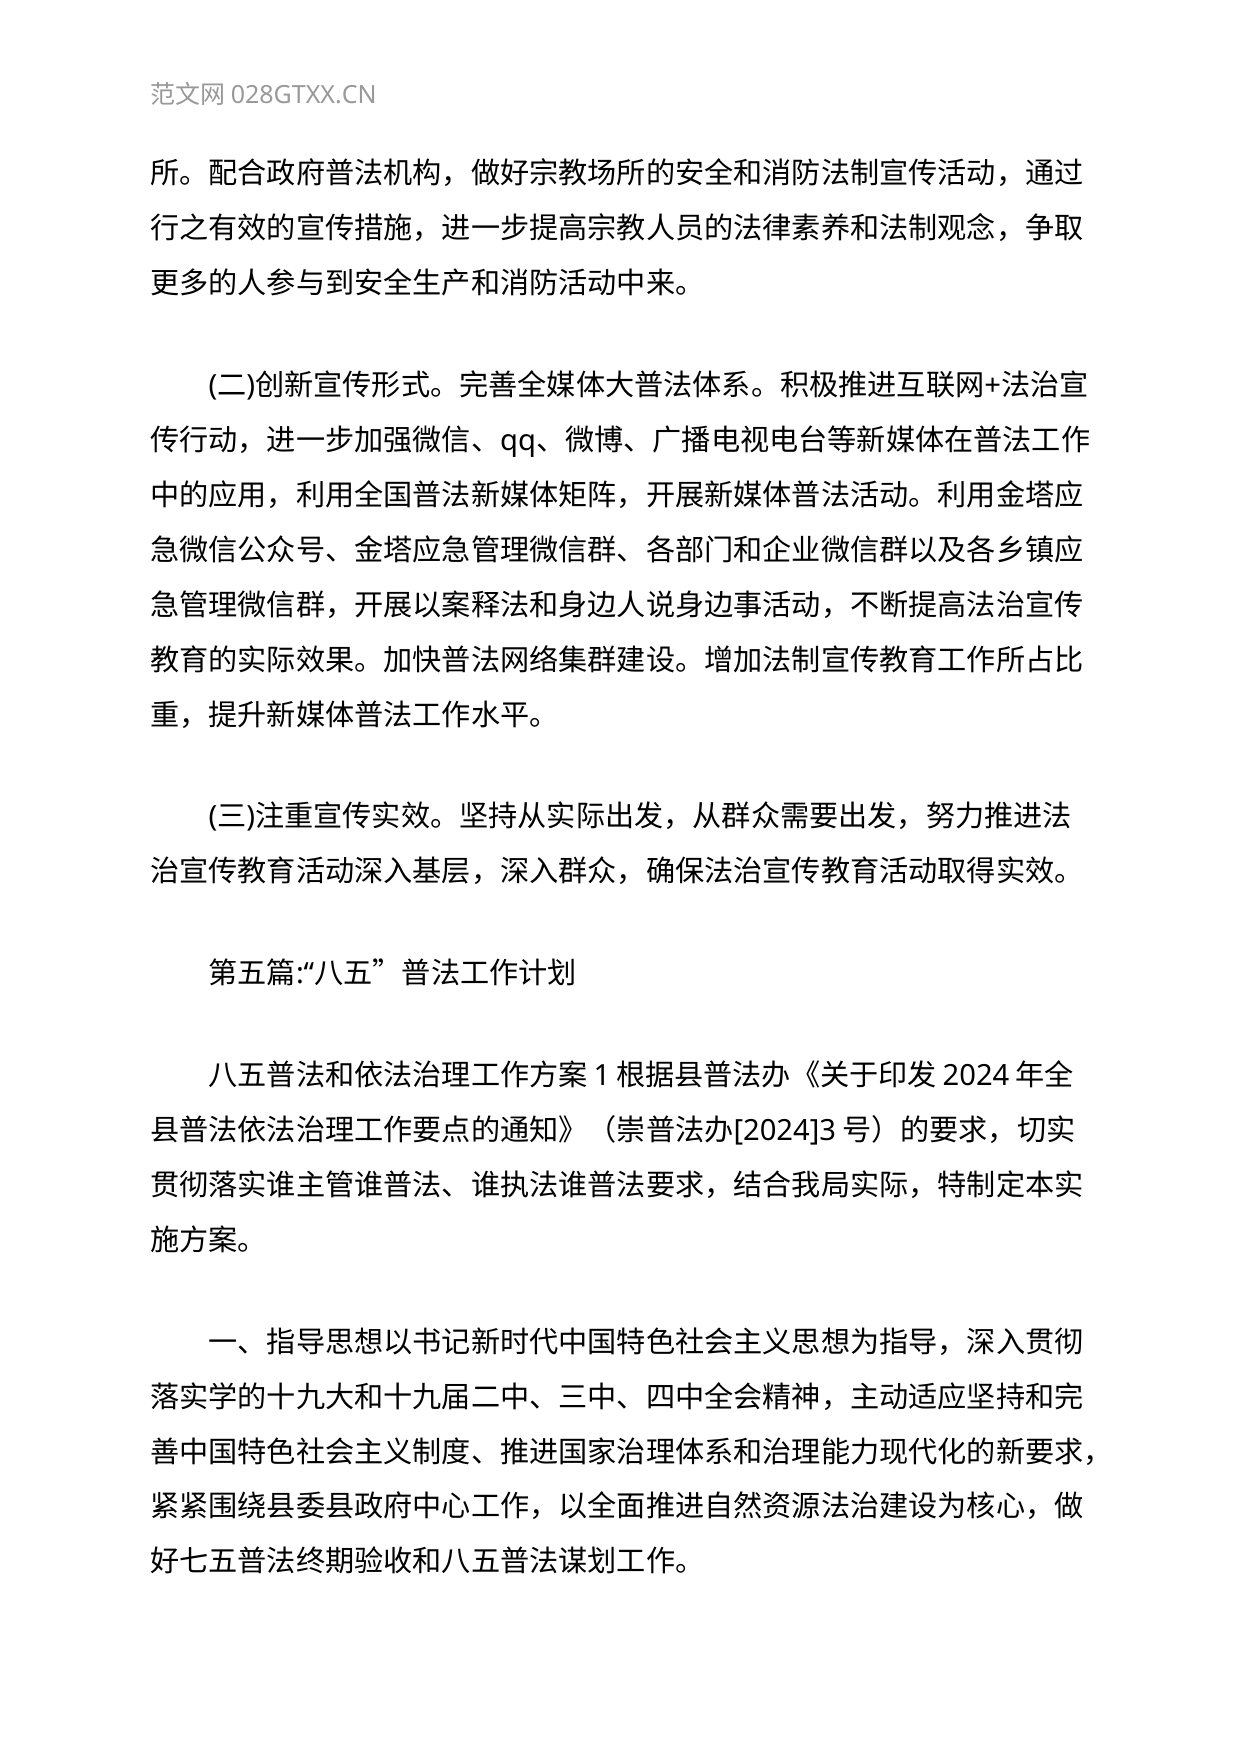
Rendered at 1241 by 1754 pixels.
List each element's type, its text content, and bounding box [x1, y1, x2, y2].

text (二)创新宣传形式。完善全媒体大普法体系。积极推进互联网+法治宣传行动，进一步加强微信、qq、微博、广播电视电台等新媒体在普法工作中的应用，利用全国普法新媒体矩阵，开展新媒体普法活动。利用金塔应急微信公众号、金塔应急管理微信群、各部门和企业微信群以及各乡镇应急管理微信群，开展以案释法和身边人说身边事活动，不断提高法治宣传教育的实际效果。加快普法网络集群建设。增加法制宣传教育工作所占比重，提升新媒体普法工作水平。 [150, 362, 1090, 733]
text 八五普法和依法治理工作方案1根据县普法办《关于印发2024年全县普法依法治理工作要点的通知》（崇普法办[2024]3号）的要求，切实贯彻落实谁主管谁普法、谁执法谁普法要求，结合我局实际，特制定本实施方案。 [150, 1052, 1090, 1259]
text 一、指导思想以书记新时代中国特色社会主义思想为指导，深入贯彻落实学的十九大和十九届二中、三中、四中全会精神，主动适应坚持和完善中国特色社会主义制度、推进国家治理体系和治理能力现代化的新要求，紧紧围绕县委县政府中心工作，以全面推进自然资源法治建设为核心，做好七五普法终期验收和八五普法谋划工作。 [150, 1318, 1090, 1580]
text (三)注重宣传实效。坚持从实际出发，从群众需要出发，努力推进法治宣传教育活动深入基层，深入群众，确保法治宣传教育活动取得实效。 [150, 793, 1090, 890]
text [150, 150, 1090, 302]
text 第五篇:“八五”普法工作计划 [150, 950, 1090, 992]
